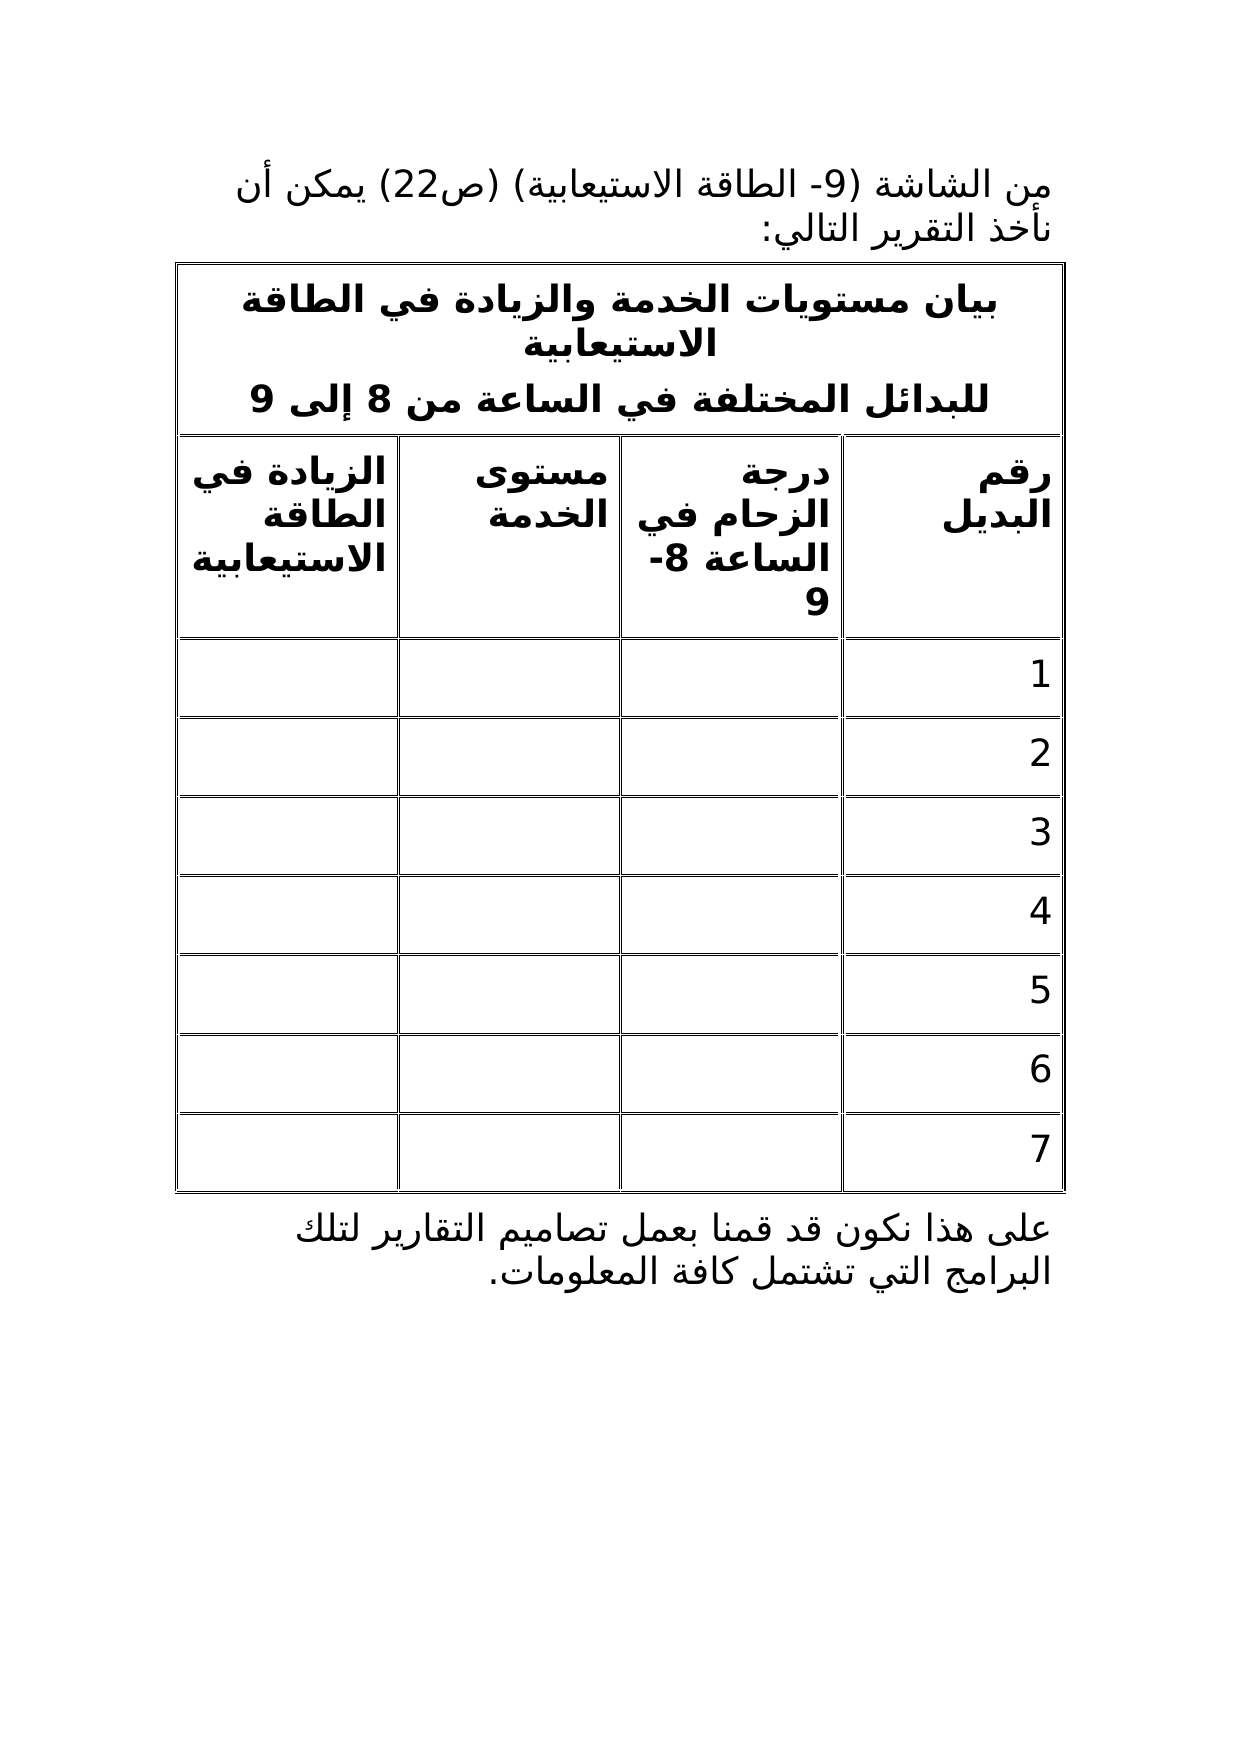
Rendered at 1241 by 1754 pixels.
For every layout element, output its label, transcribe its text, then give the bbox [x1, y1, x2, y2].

table_cell [400, 877, 619, 953]
table_cell [620, 953, 842, 1032]
table_cell [622, 637, 841, 716]
table_cell [178, 716, 397, 795]
table_cell [176, 795, 398, 874]
table_cell [176, 874, 398, 953]
table_cell [400, 640, 619, 716]
table_cell 3 [842, 795, 1064, 874]
table_cell [400, 1036, 619, 1112]
table_cell 2 [844, 716, 1062, 795]
table_cell 4 [842, 874, 1064, 953]
table_cell [176, 1112, 398, 1191]
table_cell [400, 956, 619, 1032]
table_cell [620, 795, 842, 874]
table_cell 5 [842, 953, 1064, 1032]
table_cell 7 [844, 1112, 1064, 1191]
table_cell [622, 716, 841, 795]
table_cell [620, 874, 842, 953]
table_cell [400, 719, 619, 795]
table_cell [178, 637, 397, 716]
table_cell [398, 1115, 620, 1191]
table_header بيان مستويات الخدمة والزيادة في الطاقة الاستيعابية للبدائل المختلفة في الساعة من 8 إلى 9 [178, 265, 1062, 434]
table_cell مستوى الخدمة [400, 437, 619, 637]
table_cell [178, 1033, 397, 1112]
table_cell 1 [844, 637, 1062, 716]
table_cell رقم البديل [842, 434, 1064, 637]
table_cell 6 [844, 1033, 1062, 1112]
text على هذا نكون قد قمنا بعمل تصاميم التقارير لتلك البرامج التي تشتمل كافة المعلومات. [187, 1206, 1053, 1294]
text من الشاشة (9- الطاقة الاستيعابية) (ص22) يمكن أن نأخذ التقرير التالي: [187, 162, 1053, 250]
table_cell [176, 953, 398, 1032]
table_cell درجة الزحام في الساعة 8-9 [620, 434, 842, 637]
table_cell الزيادة في الطاقة الاستيعابية [176, 434, 398, 637]
table_cell [622, 1033, 841, 1112]
table_cell [400, 798, 619, 874]
table_cell [620, 1112, 841, 1191]
